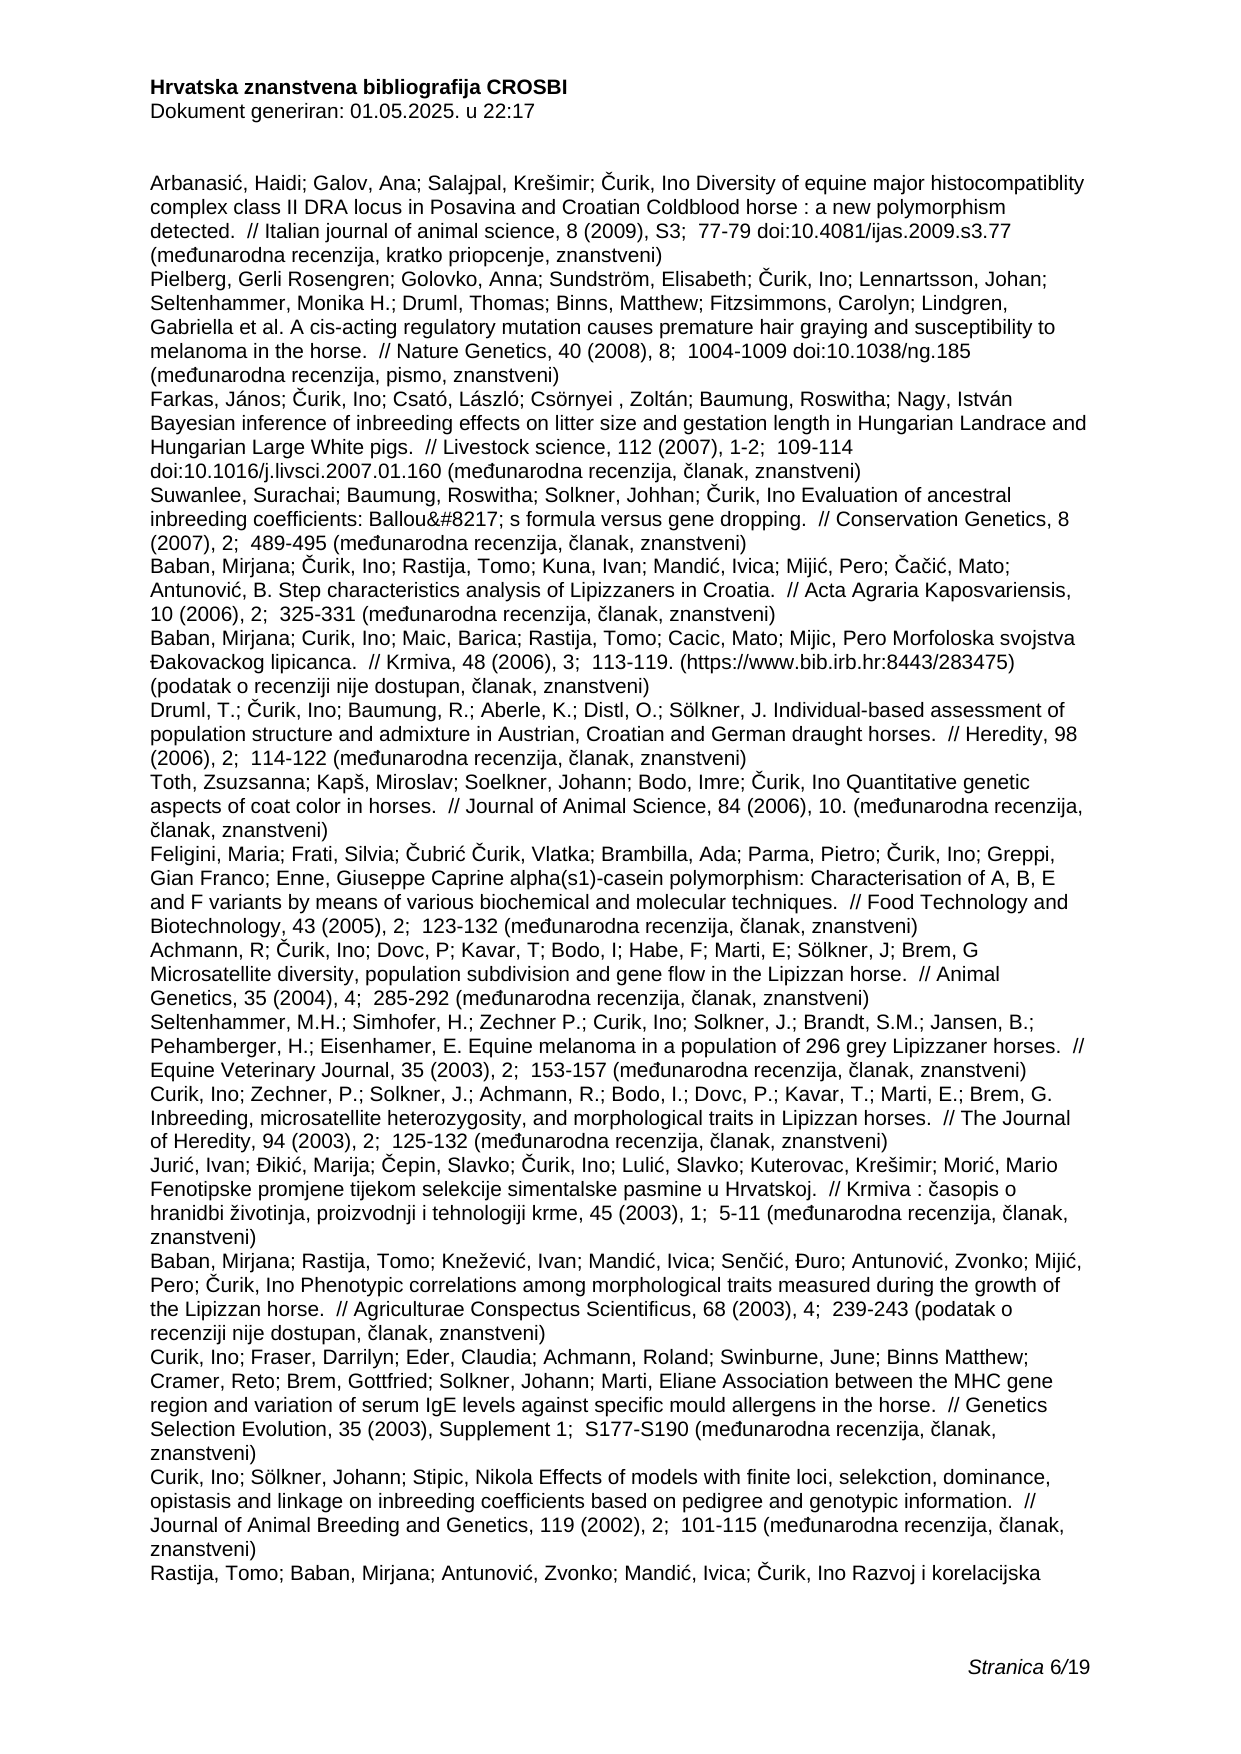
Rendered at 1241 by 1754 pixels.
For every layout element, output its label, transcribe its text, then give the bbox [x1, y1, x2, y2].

text Toth, Zsuzsanna; Kapš, Miroslav; Soelkner, Johann; Bodo, Imre; Čurik, Ino [150, 770, 1090, 842]
text Baban, Mirjana; Curik, Ino; Maic, Barica; Rastija, Tomo; Cacic, Mato; Mijic, Pero [150, 626, 1090, 698]
text Curik, Ino; Sölkner, Johann; Stipic, Nikola [150, 1465, 1090, 1561]
text Achmann, R; Čurik, Ino; Dovc, P; Kavar, T; Bodo, I; Habe, F; Marti, E; Sölkner, J; Brem, G [150, 938, 1090, 1009]
text Druml, T.; Čurik, Ino; Baumung, R.; Aberle, K.; Distl, O.; Sölkner, J. [150, 698, 1090, 770]
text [150, 1561, 1090, 1584]
text Seltenhammer, M.H.; Simhofer, H.; Zechner P.; Curik, Ino; Solkner, J.; Brandt, S.M.; Jansen, B.; Pehamberger, H.; Eisenhamer, E. [150, 1009, 1090, 1081]
text Farkas, János; Čurik, Ino; Csató, László; Csörnyei , Zoltán; Baumung, Roswitha; Nagy, István [150, 387, 1090, 482]
text Jurić, Ivan; Đikić, Marija; Čepin, Slavko; Čurik, Ino; Lulić, Slavko; Kuterovac, Krešimir; Morić, Mario [150, 1153, 1090, 1249]
text Suwanlee, Surachai; Baumung, Roswitha; Solkner, Johhan; Čurik, Ino [150, 482, 1090, 554]
text Curik, Ino; Zechner, P.; Solkner, J.; Achmann, R.; Bodo, I.; Dovc, P.; Kavar, T.; Marti, E.; Brem, G. [150, 1081, 1090, 1153]
text Feligini, Maria; Frati, Silvia; Čubrić Čurik, Vlatka; Brambilla, Ada; Parma, Pietro; Čurik, Ino; Greppi, Gian Franco; Enne, Giuseppe [150, 842, 1090, 938]
text Pielberg, Gerli Rosengren; Golovko, Anna; Sundström, Elisabeth; Čurik, Ino; Lennartsson, Johan; Seltenhammer, Monika H.; Druml, Thomas; Binns, Matthew; Fitzsimmons, Carolyn; Lindgren, Gabriella et al. [150, 267, 1090, 387]
text Arbanasić, Haidi; Galov, Ana; Salajpal, Krešimir; Čurik, Ino [150, 171, 1090, 267]
text Baban, Mirjana; Rastija, Tomo; Knežević, Ivan; Mandić, Ivica; Senčić, Đuro; Antunović, Zvonko; Mijić, Pero; Čurik, Ino [150, 1249, 1090, 1345]
text Curik, Ino; Fraser, Darrilyn; Eder, Claudia; Achmann, Roland; Swinburne, June; Binns Matthew; Cramer, Reto; Brem, Gottfried; Solkner, Johann; Marti, Eliane [150, 1345, 1090, 1465]
text Baban, Mirjana; Čurik, Ino; Rastija, Tomo; Kuna, Ivan; Mandić, Ivica; Mijić, Pero; Čačić, Mato; Antunović, B. [150, 554, 1090, 626]
